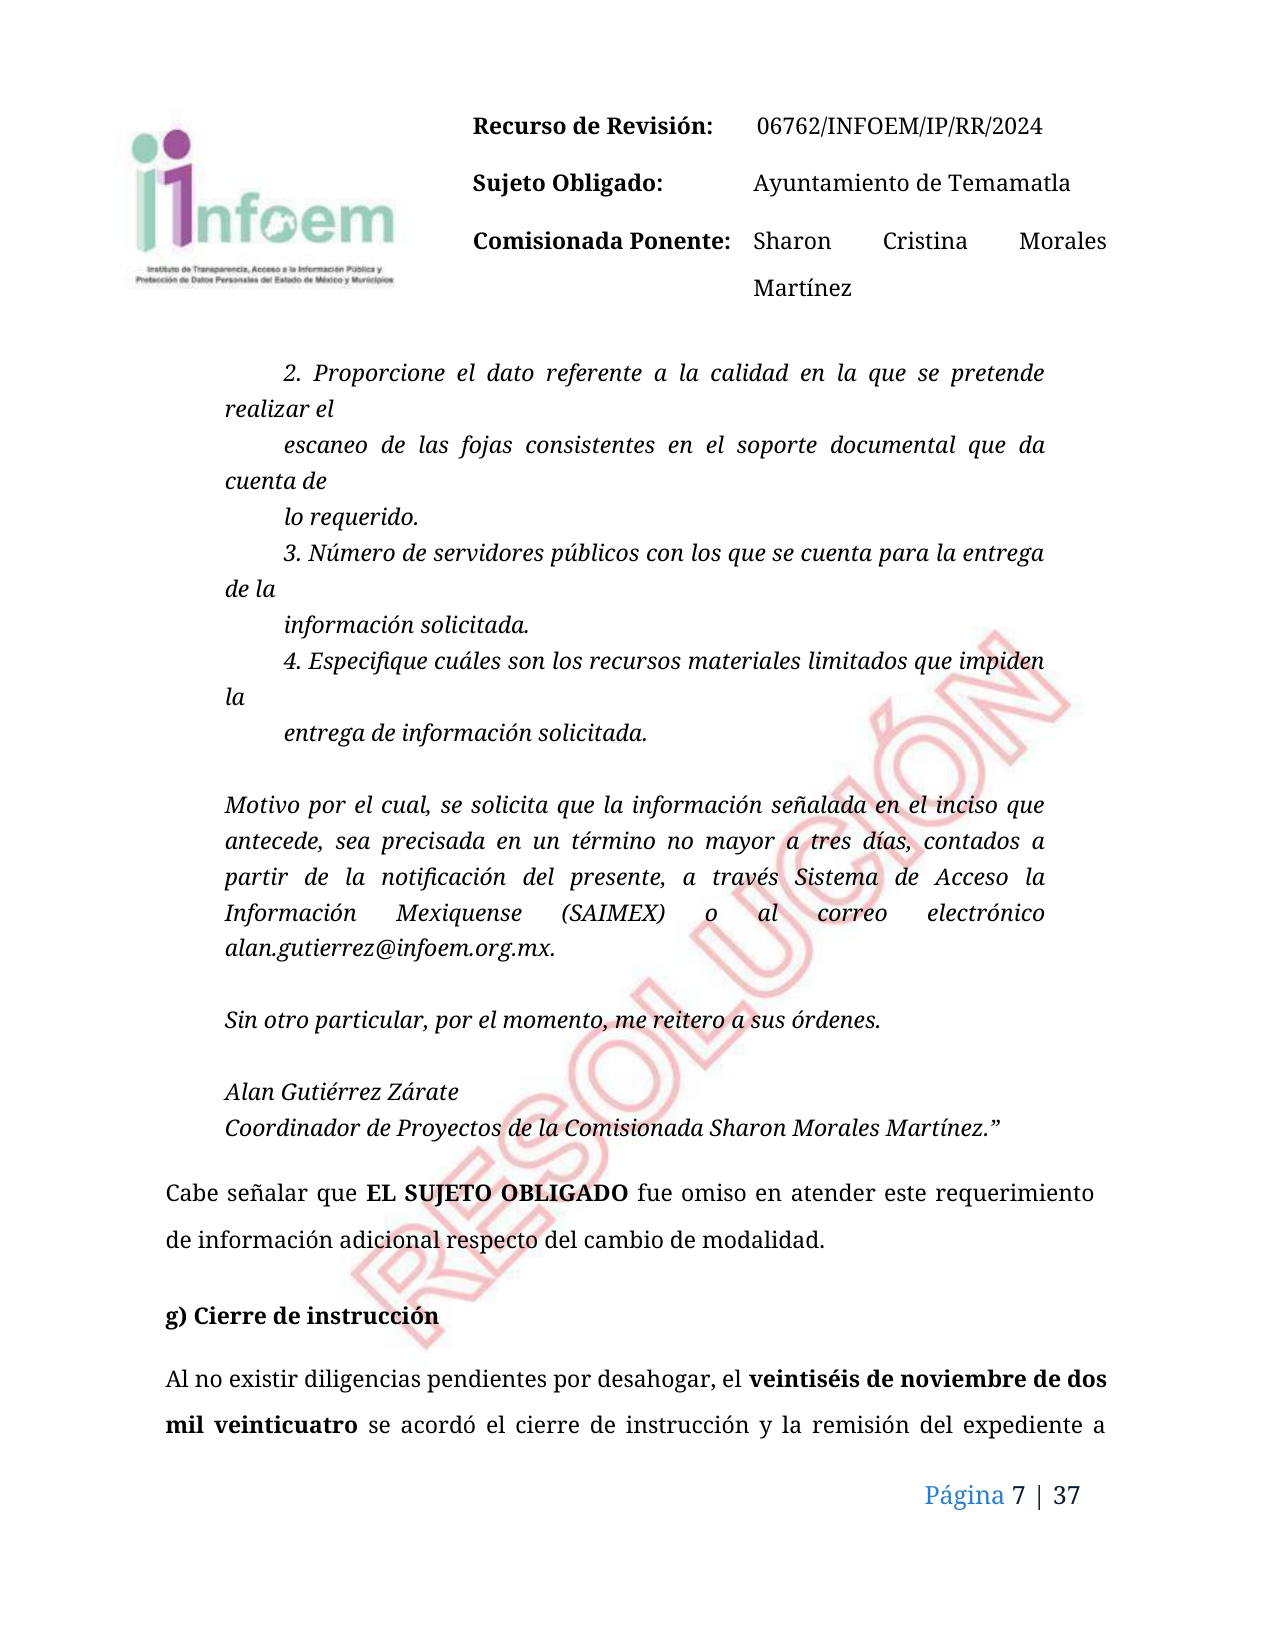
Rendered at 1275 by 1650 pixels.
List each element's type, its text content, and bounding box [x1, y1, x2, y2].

subtitle g) Cierre de instrucción [165, 1300, 1107, 1331]
text información solicitada. [224, 609, 1048, 640]
text Coordinador de Proyectos de la Comisionada Sharon Morales Martínez.” [224, 1112, 1048, 1143]
picture [2, 65, 1275, 1650]
text Motivo por el cual, se solicita que la información señalada en el inciso que antecede, sea precisada en un término no mayor a tres días, contados a partir de la notificación del presente, a través Sistema de Acceso la Información Mexiquense (SAIMEX) o al correo electrónico alan.gutierrez@infoem.org.mx. [224, 789, 1048, 964]
text 3. Número de servidores públicos con los que se cuenta para la entrega de la [224, 537, 1048, 604]
text escaneo de las fojas consistentes en el soporte documental que da cuenta de [224, 429, 1048, 496]
text entrega de información solicitada. [224, 717, 1048, 748]
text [165, 1363, 1107, 1441]
text Alan Gutiérrez Zárate [224, 1076, 1048, 1107]
text Cabe señalar que EL SUJETO OBLIGADO fue omiso en atender este requerimiento de información adicional respecto del cambio de modalidad. [165, 1177, 1096, 1255]
text 4. Especifique cuáles son los recursos materiales limitados que impiden la [224, 645, 1048, 712]
text lo requerido. [224, 501, 1048, 532]
text 2. Proporcione el dato referente a la calidad en la que se pretende realizar el [224, 357, 1048, 424]
text Sin otro particular, por el momento, me reitero a sus órdenes. [224, 1004, 1048, 1036]
